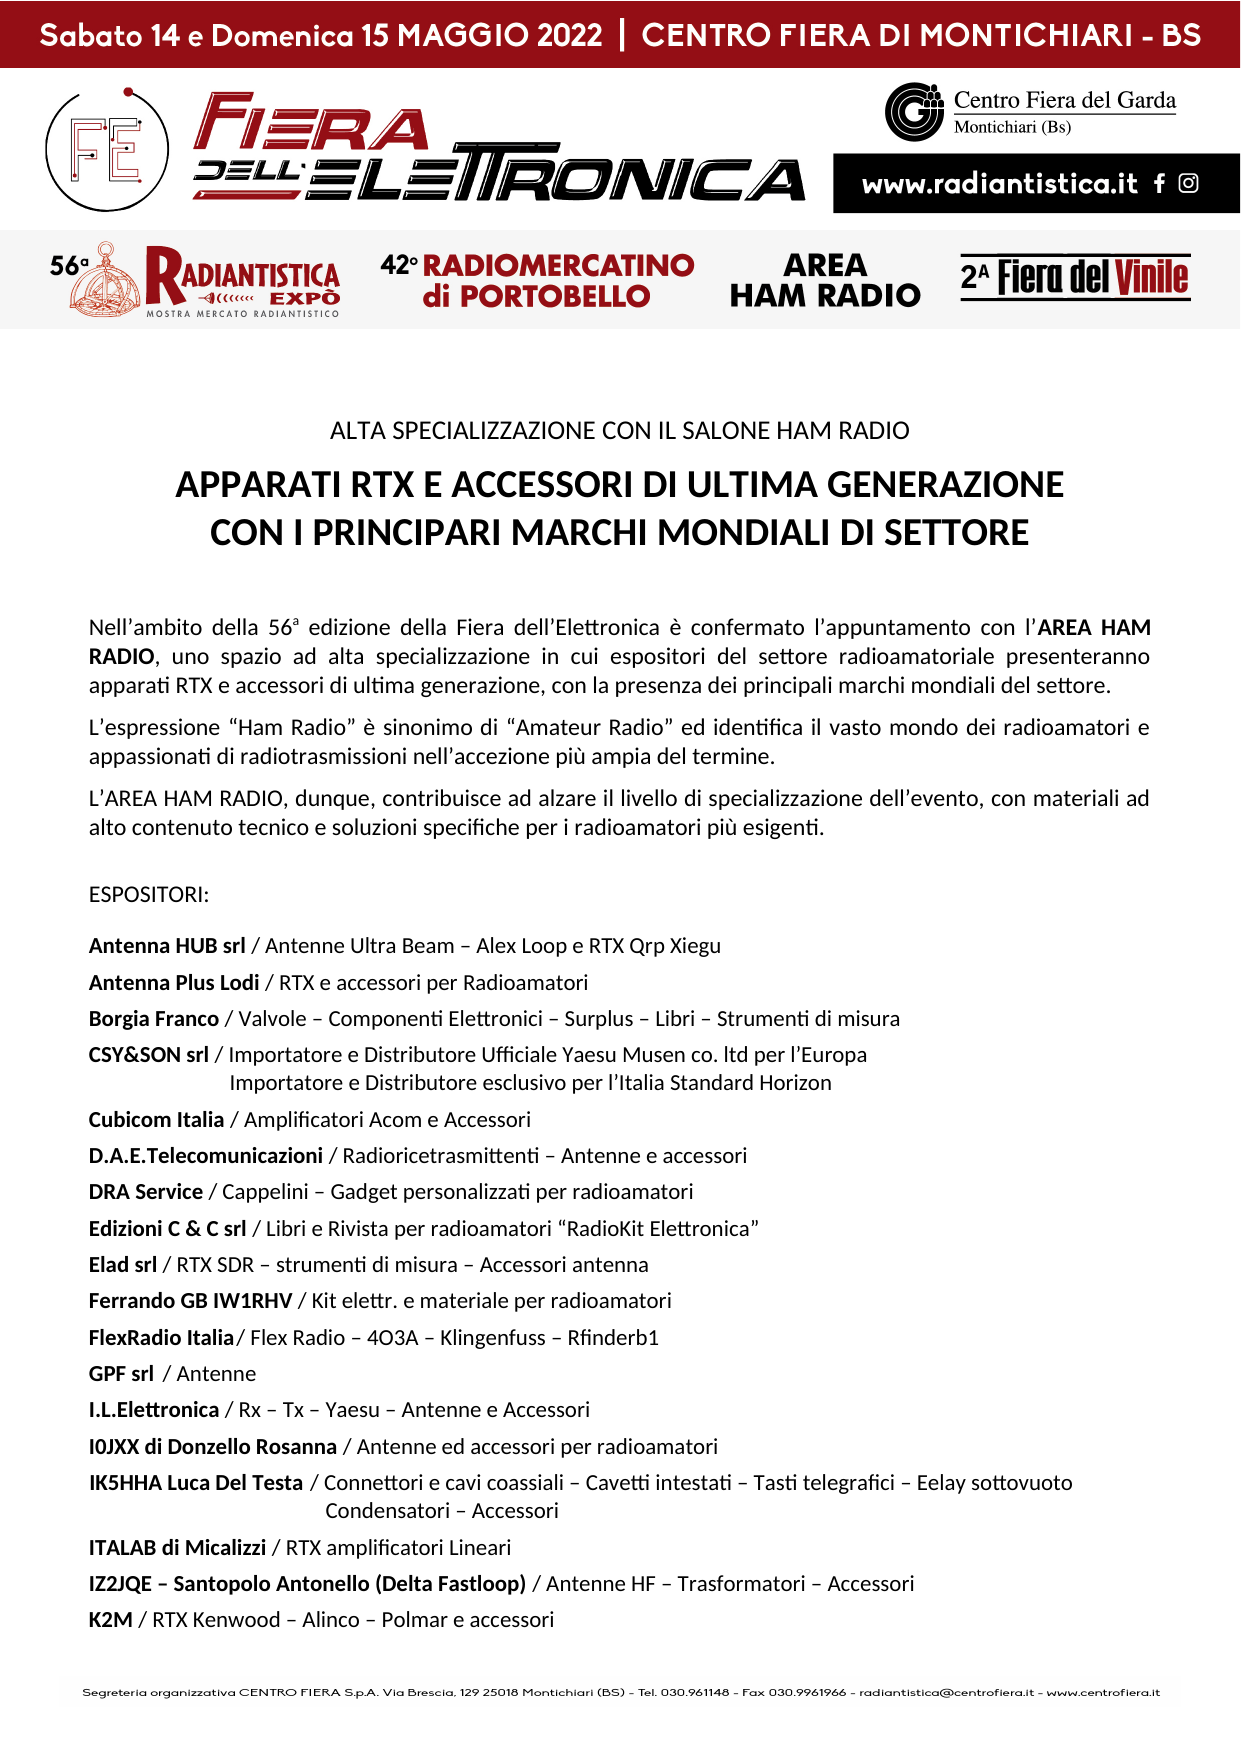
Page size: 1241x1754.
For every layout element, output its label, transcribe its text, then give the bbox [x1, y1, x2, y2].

text GPF srl / Antenne [89, 1359, 1152, 1387]
text CSY&SON srl / Importatore e Distributore Ufficiale Yaesu Musen co. ltd per l’Europa [89, 1040, 1152, 1068]
text DRA Service / Cappelini – Gadget personalizzati per radioamatori [89, 1177, 1152, 1206]
picture [0, 1, 1241, 329]
picture [58, 1675, 1182, 1707]
text Antenna HUB srl / Antenne Ultra Beam – Alex Loop e RTX Qrp Xiegu [89, 931, 1152, 959]
text L’AREA HAM RADIO, dunque, contribuisce ad alzare il livello di specializzazione dell’evento, con materiali ad alto contenuto tecnico e soluzioni specifiche per i radioamatori più esigenti. [89, 783, 1152, 842]
text L’espressione “Ham Radio” è sinonimo di “Amateur Radio” ed identifica il vasto mondo dei radioamatori e appassionati di radiotrasmissioni nell’accezione più ampia del termine. [89, 712, 1152, 771]
text APPARATI RTX E ACCESSORI DI ULTIMA GENERAZIONE [89, 459, 1152, 507]
text Nell’ambito della 56a edizione della Fiera dell’Elettronica è confermato l’appuntamento con l’AREA HAM RADIO, uno spazio ad alta specializzazione in cui espositori del settore radioamatoriale presenteranno apparati RTX e accessori di ultima generazione, con la presenza dei principali marchi mondiali del settore. [89, 612, 1152, 699]
text Borgia Franco / Valvole – Componenti Elettronici – Surplus – Libri – Strumenti di misura [89, 1004, 1152, 1032]
text ALTA SPECIALIZZAZIONE CON IL SALONE HAM RADIO [89, 413, 1152, 446]
text FlexRadio Italia / Flex Radio – 4O3A – Klingenfuss – Rfinderb1 [89, 1323, 1152, 1351]
text I.L.Elettronica / Rx – Tx – Yaesu – Antenne e Accessori [89, 1396, 1152, 1424]
text IZ2JQE – Santopolo Antonello (Delta Fastloop) / Antenne HF – Trasformatori – Accessori [89, 1569, 1152, 1597]
text Condensatori – Accessori [310, 1496, 1152, 1524]
text I0JXX di Donzello Rosanna / Antenne ed accessori per radioamatori [89, 1432, 1152, 1460]
text ITALAB di Micalizzi / RTX amplificatori Lineari [89, 1533, 1152, 1561]
text D.A.E.Telecomunicazioni / Radioricetrasmittenti – Antenne e accessori [89, 1141, 1152, 1169]
text Ferrando GB IW1RHV / Kit elettr. e materiale per radioamatori [89, 1287, 1152, 1314]
text ESPOSITORI: [89, 879, 1152, 908]
text Edizioni C & C srl / Libri e Rivista per radioamatori “RadioKit Elettronica” [89, 1214, 1152, 1242]
text Antenna Plus Lodi / RTX e accessori per Radioamatori [89, 968, 1152, 996]
text Importatore e Distributore esclusivo per l’Italia Standard Horizon [162, 1068, 1152, 1096]
text Elad srl / RTX SDR – strumenti di misura – Accessori antenna [89, 1250, 1152, 1278]
text CON I PRINCIPARI MARCHI MONDIALI DI SETTORE [89, 507, 1152, 555]
text IK5HHA Luca Del Testa / Connettori e cavi coassiali – Cavetti intestati – Tasti telegrafici – Eelay sottovuoto [89, 1468, 1152, 1496]
text K2M / RTX Kenwood – Alinco – Polmar e accessori [89, 1605, 1152, 1633]
text Cubicom Italia / Amplificatori Acom e Accessori [89, 1105, 1152, 1133]
